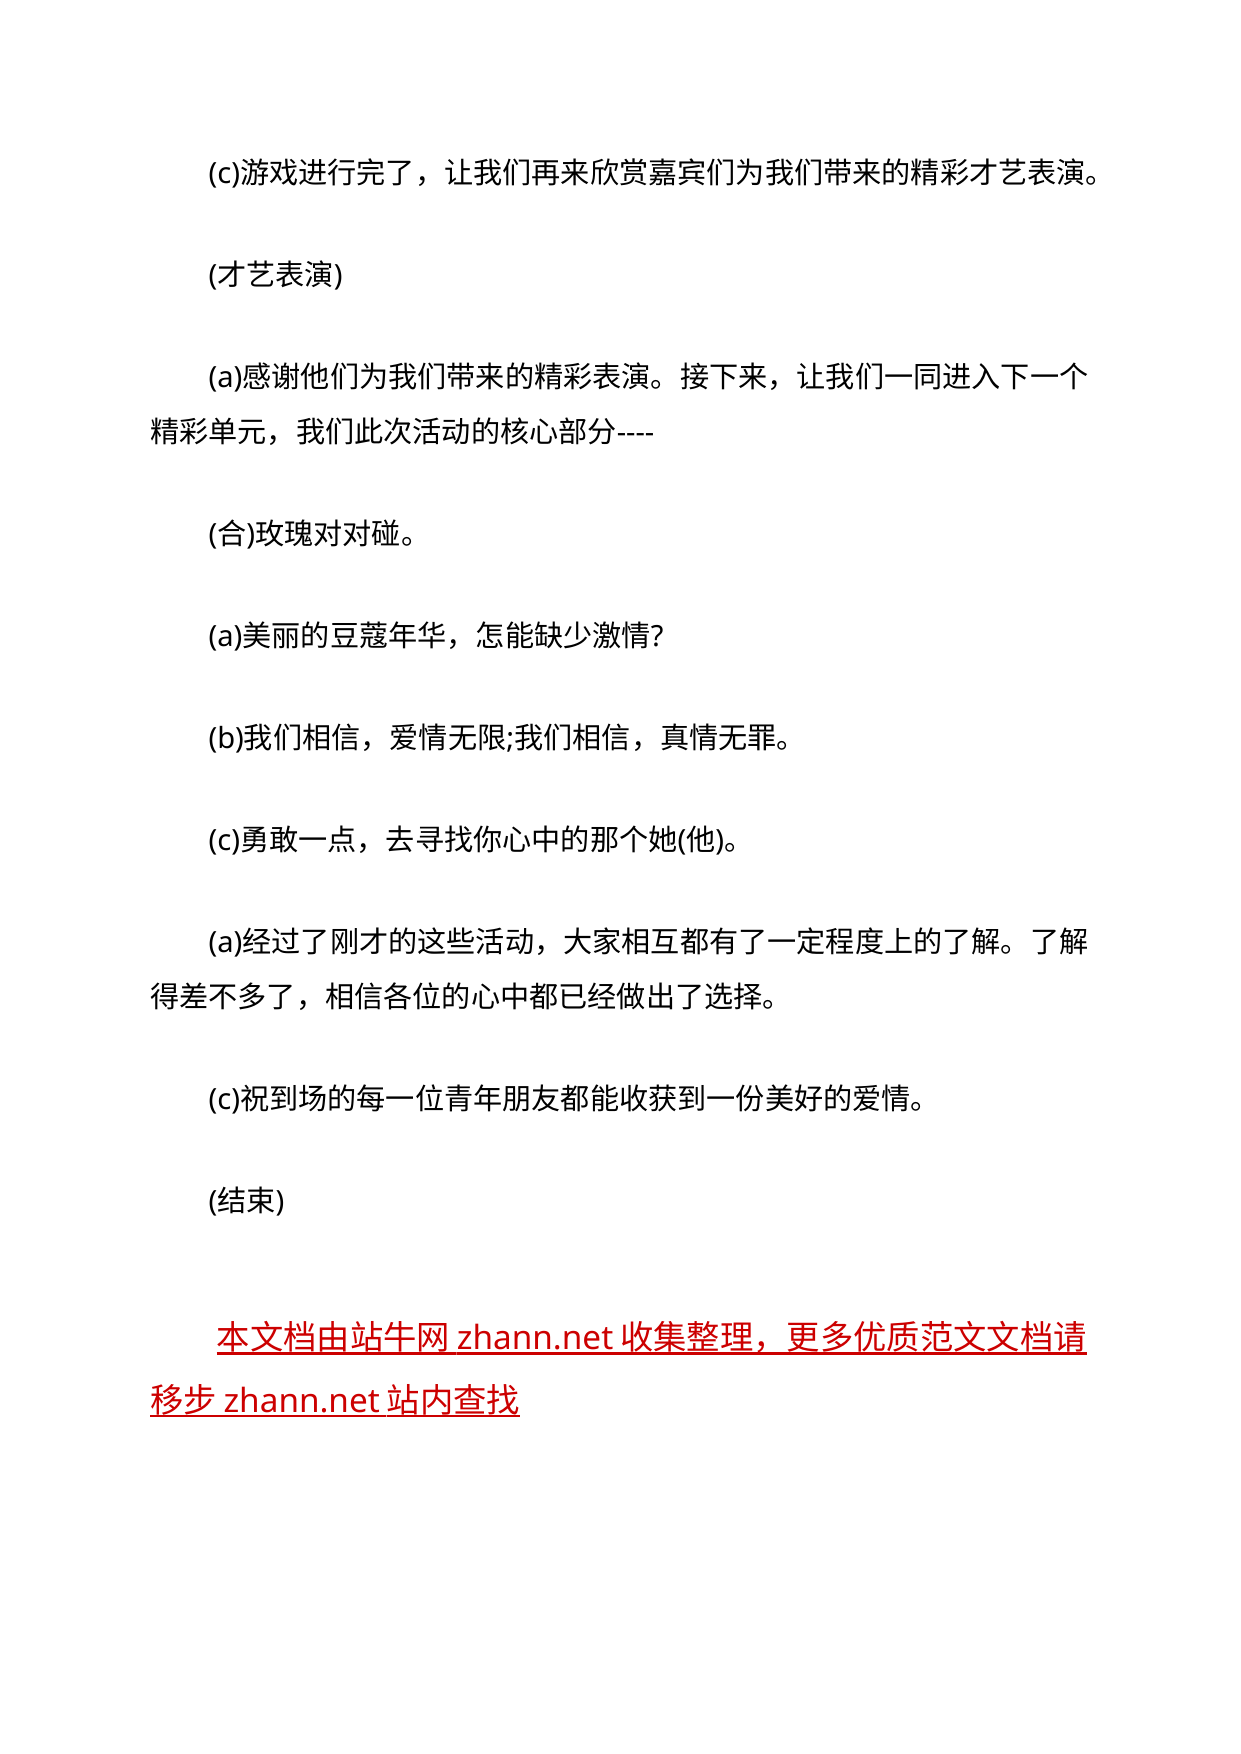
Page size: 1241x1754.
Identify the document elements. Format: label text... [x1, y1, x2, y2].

text (c)勇敢一点，去寻找你心中的那个她(他)。 [150, 817, 1090, 859]
text (c)祝到场的每一位青年朋友都能收获到一份美好的爱情。 [150, 1076, 1090, 1118]
text (合)玫瑰对对碰。 [150, 511, 1090, 553]
text (b)我们相信，爱情无限;我们相信，真情无罪。 [150, 715, 1090, 757]
text (a)经过了刚才的这些活动，大家相互都有了一定程度上的了解。了解得差不多了，相信各位的心中都已经做出了选择。 [150, 919, 1090, 1016]
text (a)美丽的豆蔻年华，怎能缺少激情? [150, 613, 1090, 655]
text (结束) [150, 1178, 1090, 1220]
text (a)感谢他们为我们带来的精彩表演。接下来，让我们一同进入下一个精彩单元，我们此次活动的核心部分---- [150, 354, 1090, 451]
text (才艺表演) [150, 252, 1090, 294]
text (c)游戏进行完了，让我们再来欣赏嘉宾们为我们带来的精彩才艺表演。 [150, 150, 1090, 192]
text 本文档由站牛网zhann.net收集整理，更多优质范文文档请移步zhann.net站内查找 [150, 1311, 1090, 1422]
